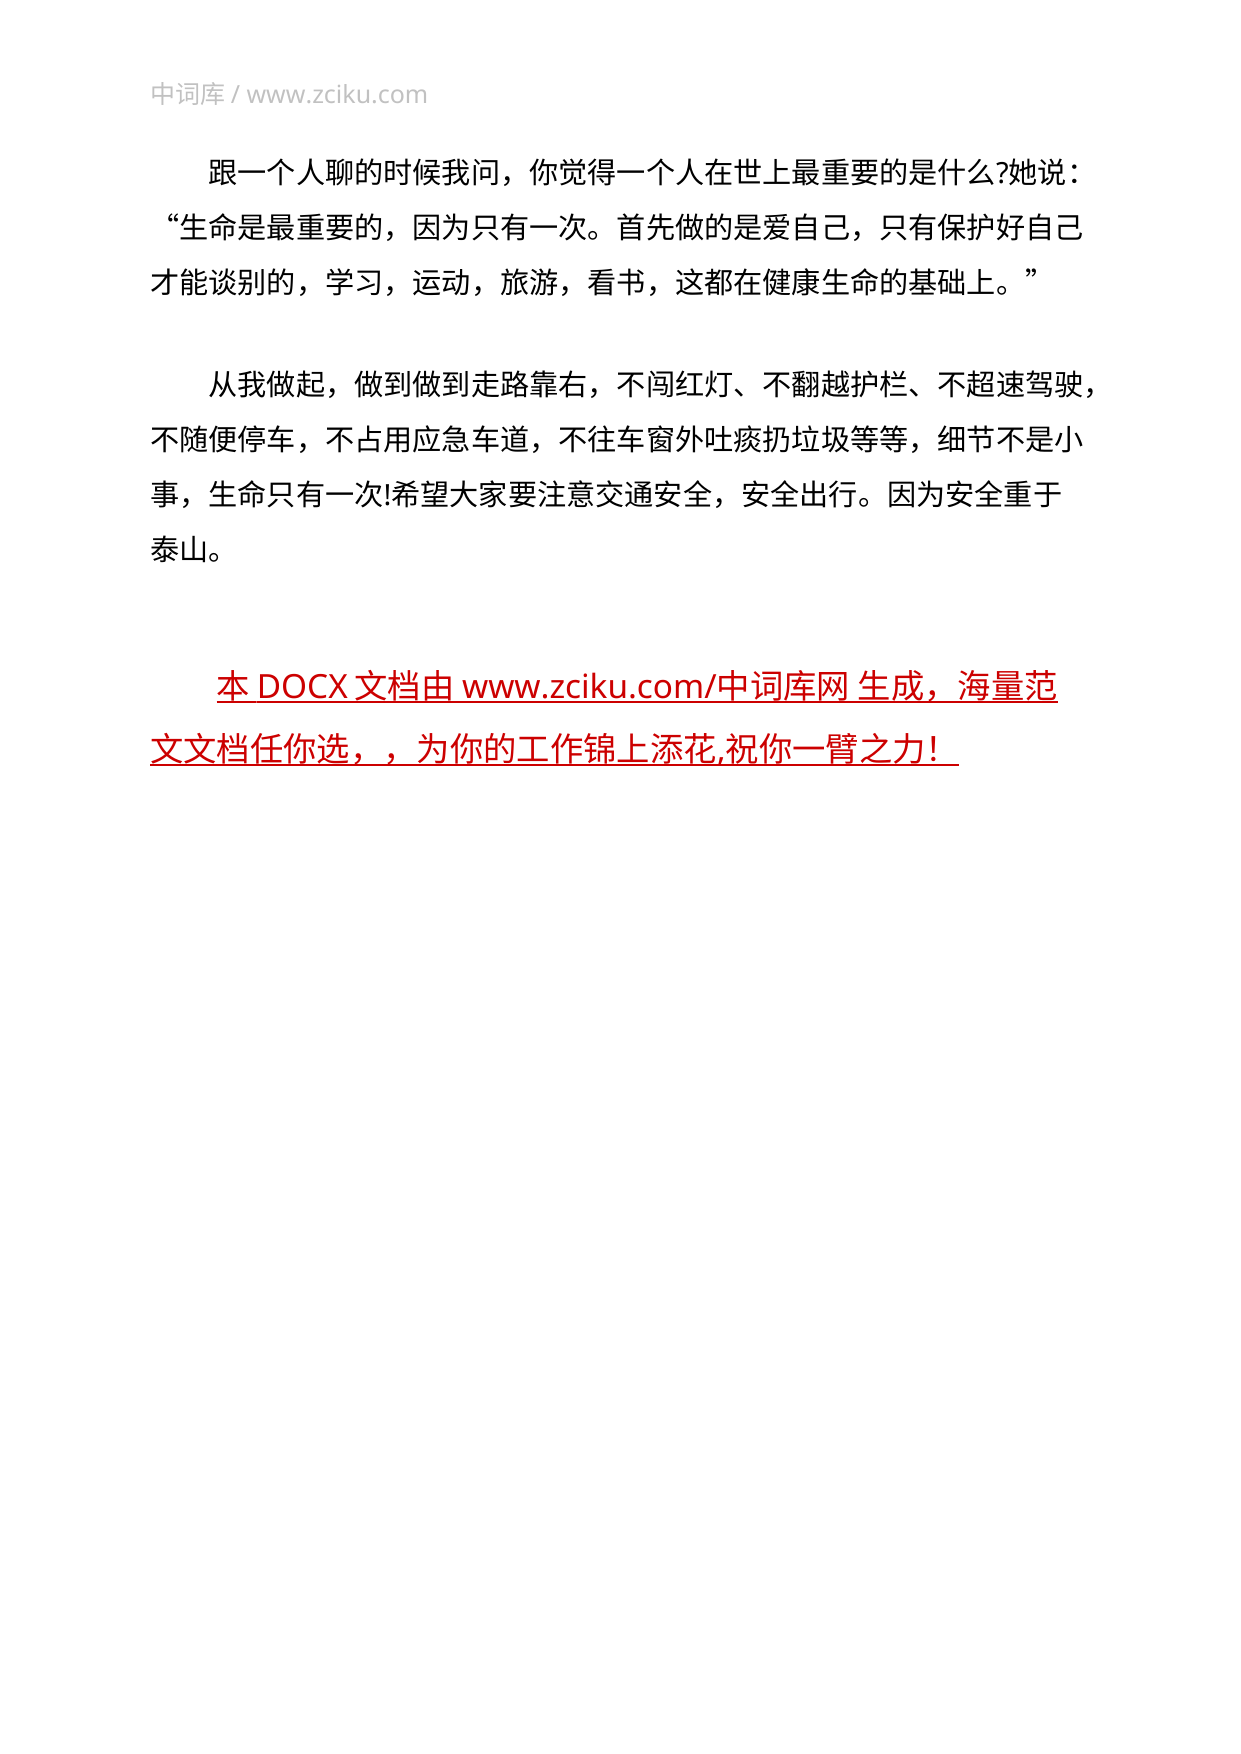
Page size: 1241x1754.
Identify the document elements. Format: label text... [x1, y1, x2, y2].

text 从我做起，做到做到走路靠右，不闯红灯、不翻越护栏、不超速驾驶，不随便停车，不占用应急车道，不往车窗外吐痰扔垃圾等等，细节不是小事，生命只有一次!希望大家要注意交通安全，安全出行。因为安全重于泰山。 [150, 362, 1090, 569]
text 本DOCX文档由 www.zciku.com/中词库网 生成，海量范文文档任你选，，为你的工作锦上添花,祝你一臂之力！ [150, 659, 1090, 771]
text 跟一个人聊的时候我问，你觉得一个人在世上最重要的是什么?她说：“生命是最重要的，因为只有一次。首先做的是爱自己，只有保护好自己才能谈别的，学习，运动，旅游，看书，这都在健康生命的基础上。” [150, 150, 1090, 302]
